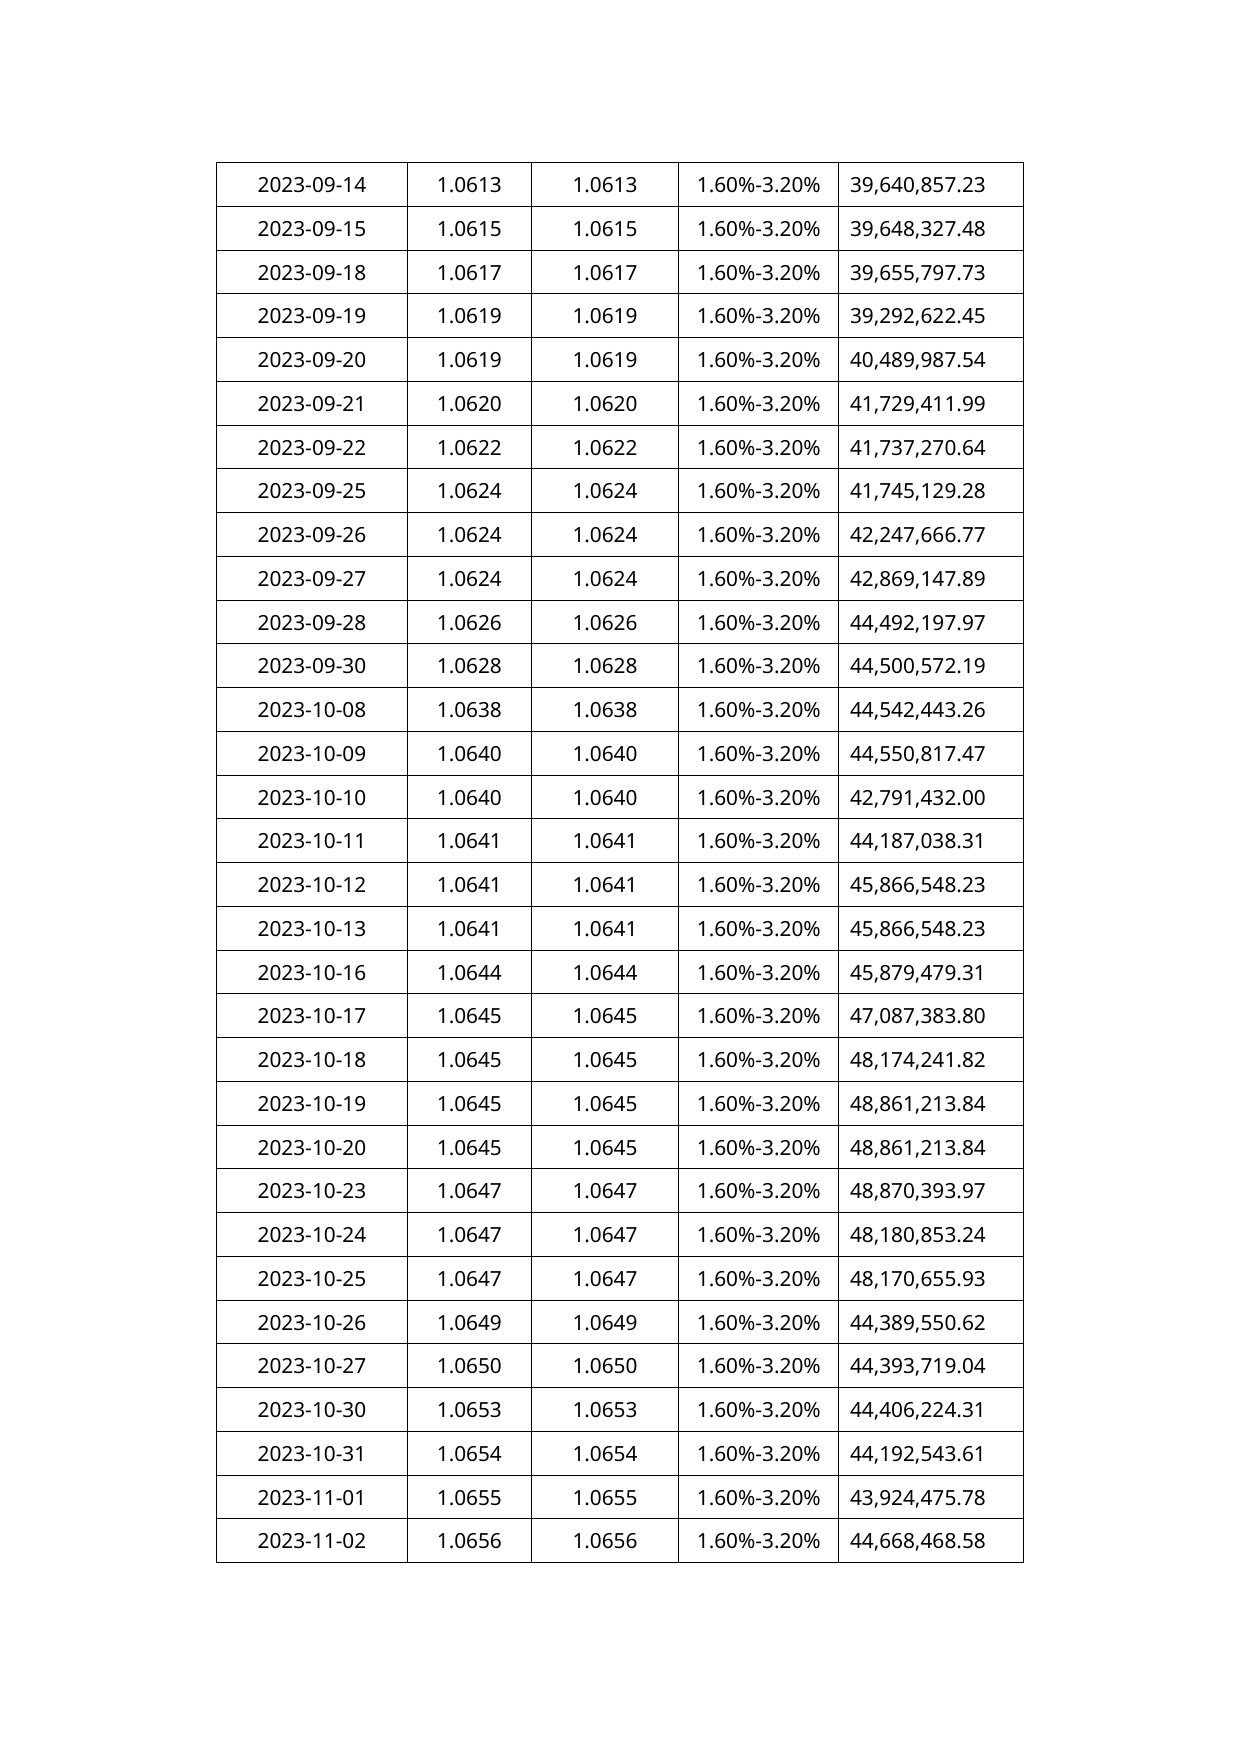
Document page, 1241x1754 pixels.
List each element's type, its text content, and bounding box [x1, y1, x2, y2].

table_cell 39,655,797.73 [839, 251, 1023, 293]
table_cell 1.0645 [532, 1038, 678, 1081]
table_cell 2023-10-08 [217, 688, 407, 731]
table_cell 1.60%-3.20% [679, 1344, 838, 1387]
table_cell 1.60%-3.20% [679, 513, 838, 556]
table_cell 2023-10-16 [217, 951, 407, 993]
table_cell 1.0654 [532, 1432, 678, 1474]
table_cell 2023-09-20 [217, 338, 407, 381]
table_cell 1.60%-3.20% [679, 557, 838, 599]
table_cell 1.0645 [408, 1126, 531, 1168]
table_cell 1.60%-3.20% [679, 1126, 838, 1168]
table_cell 1.0647 [408, 1213, 531, 1256]
table_cell 1.0628 [532, 644, 678, 687]
table_cell 1.0624 [532, 513, 678, 556]
table_cell 1.60%-3.20% [679, 951, 838, 993]
table_cell 2023-09-28 [217, 601, 407, 643]
table_cell 1.0624 [408, 469, 531, 512]
table_cell 41,745,129.28 [839, 469, 1023, 512]
table_cell 2023-10-20 [217, 1126, 407, 1168]
table_cell 1.0638 [408, 688, 531, 731]
table_cell 1.60%-3.20% [679, 776, 838, 818]
table_cell 39,648,327.48 [839, 207, 1023, 249]
table_cell 1.60%-3.20% [679, 251, 838, 293]
table_cell 1.0613 [532, 163, 678, 206]
table_cell 1.60%-3.20% [679, 1257, 838, 1299]
table_cell 1.0655 [532, 1476, 678, 1518]
table_cell 45,866,548.23 [839, 863, 1023, 906]
table_cell 1.0647 [532, 1257, 678, 1299]
table_cell 1.60%-3.20% [679, 1301, 838, 1343]
table_cell 1.60%-3.20% [679, 1519, 838, 1562]
table_cell 1.0622 [408, 426, 531, 468]
table_cell 1.0617 [532, 251, 678, 293]
table_cell 1.0626 [408, 601, 531, 643]
table_cell 1.0653 [532, 1388, 678, 1431]
table_cell 2023-10-17 [217, 994, 407, 1037]
table_cell 48,180,853.24 [839, 1213, 1023, 1256]
table_cell 2023-10-27 [217, 1344, 407, 1387]
table_cell 44,542,443.26 [839, 688, 1023, 731]
table_cell 44,192,543.61 [839, 1432, 1023, 1474]
table_cell 47,087,383.80 [839, 994, 1023, 1037]
table_cell 1.60%-3.20% [679, 426, 838, 468]
table_cell 1.60%-3.20% [679, 1432, 838, 1474]
table_cell 1.0626 [532, 601, 678, 643]
table_cell 1.60%-3.20% [679, 163, 838, 206]
table_cell 1.0641 [408, 863, 531, 906]
table_cell 1.0647 [532, 1169, 678, 1212]
table_cell 2023-10-12 [217, 863, 407, 906]
table_cell 1.0645 [408, 1038, 531, 1081]
table_cell 1.0641 [532, 863, 678, 906]
table_cell 2023-10-19 [217, 1082, 407, 1124]
table_cell 44,389,550.62 [839, 1301, 1023, 1343]
table_cell 1.60%-3.20% [679, 732, 838, 774]
table_cell 2023-09-22 [217, 426, 407, 468]
table_cell 1.60%-3.20% [679, 1038, 838, 1081]
table_cell 1.0644 [408, 951, 531, 993]
table_cell 48,174,241.82 [839, 1038, 1023, 1081]
table_cell 40,489,987.54 [839, 338, 1023, 381]
table_cell 45,879,479.31 [839, 951, 1023, 993]
table_cell 1.0624 [532, 469, 678, 512]
table_cell 1.0650 [408, 1344, 531, 1387]
table_cell 2023-11-02 [217, 1519, 407, 1562]
table_cell 44,492,197.97 [839, 601, 1023, 643]
table_cell 2023-10-23 [217, 1169, 407, 1212]
table_cell 1.0620 [532, 382, 678, 424]
table_cell 2023-09-30 [217, 644, 407, 687]
table_cell 1.60%-3.20% [679, 207, 838, 249]
table_cell 1.0653 [408, 1388, 531, 1431]
table_cell 1.0645 [408, 1082, 531, 1124]
table_cell 2023-10-30 [217, 1388, 407, 1431]
table_cell 1.0640 [532, 776, 678, 818]
table_cell 1.60%-3.20% [679, 863, 838, 906]
table_cell 1.0640 [408, 732, 531, 774]
table_cell 2023-09-15 [217, 207, 407, 249]
table_cell 1.60%-3.20% [679, 294, 838, 337]
table_cell 2023-09-26 [217, 513, 407, 556]
table_cell 2023-10-31 [217, 1432, 407, 1474]
table_cell 1.0655 [408, 1476, 531, 1518]
table_cell 48,870,393.97 [839, 1169, 1023, 1212]
table_cell 2023-10-25 [217, 1257, 407, 1299]
table_cell 1.60%-3.20% [679, 819, 838, 862]
table_cell 2023-10-09 [217, 732, 407, 774]
table_cell 1.0645 [408, 994, 531, 1037]
table_cell 44,668,468.58 [839, 1519, 1023, 1562]
table_cell 1.60%-3.20% [679, 1476, 838, 1518]
table_cell 45,866,548.23 [839, 907, 1023, 949]
table_cell 1.60%-3.20% [679, 338, 838, 381]
table_cell 1.60%-3.20% [679, 1169, 838, 1212]
table_cell 2023-09-18 [217, 251, 407, 293]
table_cell 48,861,213.84 [839, 1126, 1023, 1168]
table_cell 2023-10-24 [217, 1213, 407, 1256]
table_cell 1.0638 [532, 688, 678, 731]
table_cell 1.0640 [532, 732, 678, 774]
table_cell 1.0615 [532, 207, 678, 249]
table_cell 1.0624 [408, 513, 531, 556]
table_cell 48,861,213.84 [839, 1082, 1023, 1124]
table_cell 1.0654 [408, 1432, 531, 1474]
table_cell 1.60%-3.20% [679, 644, 838, 687]
table_cell 2023-10-10 [217, 776, 407, 818]
table_cell 1.60%-3.20% [679, 1213, 838, 1256]
table_cell 1.0649 [408, 1301, 531, 1343]
table_cell 1.0647 [532, 1213, 678, 1256]
table_cell 1.0645 [532, 994, 678, 1037]
table_cell 41,737,270.64 [839, 426, 1023, 468]
table_cell 1.60%-3.20% [679, 1388, 838, 1431]
table_cell 1.0649 [532, 1301, 678, 1343]
table_cell 2023-10-11 [217, 819, 407, 862]
table_cell 1.0647 [408, 1169, 531, 1212]
table_cell 44,393,719.04 [839, 1344, 1023, 1387]
table_cell 48,170,655.93 [839, 1257, 1023, 1299]
table_cell 1.0645 [532, 1126, 678, 1168]
table_cell 44,406,224.31 [839, 1388, 1023, 1431]
table_cell 2023-10-13 [217, 907, 407, 949]
table_cell 1.0619 [408, 294, 531, 337]
table_cell 44,500,572.19 [839, 644, 1023, 687]
table_cell 1.0622 [532, 426, 678, 468]
table_cell 1.60%-3.20% [679, 382, 838, 424]
table_cell 2023-09-21 [217, 382, 407, 424]
table_cell 1.0619 [408, 338, 531, 381]
table_cell 1.60%-3.20% [679, 1082, 838, 1124]
table_cell 1.0613 [408, 163, 531, 206]
table_cell 2023-10-18 [217, 1038, 407, 1081]
table_cell 1.0641 [532, 907, 678, 949]
table_cell 1.0615 [408, 207, 531, 249]
table_cell 1.0641 [408, 819, 531, 862]
table_cell 1.0641 [408, 907, 531, 949]
table_cell 1.0650 [532, 1344, 678, 1387]
table_cell 2023-10-26 [217, 1301, 407, 1343]
table_cell 39,292,622.45 [839, 294, 1023, 337]
table_cell 2023-09-27 [217, 557, 407, 599]
table_cell 1.60%-3.20% [679, 688, 838, 731]
table_cell 1.0619 [532, 338, 678, 381]
table_cell 1.0656 [408, 1519, 531, 1562]
table_cell 1.0647 [408, 1257, 531, 1299]
table_cell 1.60%-3.20% [679, 601, 838, 643]
table_cell 44,187,038.31 [839, 819, 1023, 862]
table_cell 42,869,147.89 [839, 557, 1023, 599]
table_cell 1.0617 [408, 251, 531, 293]
table_cell 44,550,817.47 [839, 732, 1023, 774]
table_cell 1.0640 [408, 776, 531, 818]
table_cell 1.60%-3.20% [679, 469, 838, 512]
table_cell 1.0620 [408, 382, 531, 424]
table_cell 1.0619 [532, 294, 678, 337]
table_cell 2023-09-25 [217, 469, 407, 512]
table_cell 42,247,666.77 [839, 513, 1023, 556]
table_cell 1.0624 [532, 557, 678, 599]
table_cell 1.0656 [532, 1519, 678, 1562]
table_cell 1.0628 [408, 644, 531, 687]
table_cell 1.0624 [408, 557, 531, 599]
table_cell 43,924,475.78 [839, 1476, 1023, 1518]
table_cell 1.0645 [532, 1082, 678, 1124]
table_cell 2023-09-14 [217, 163, 407, 206]
table_cell 1.0644 [532, 951, 678, 993]
table_cell 41,729,411.99 [839, 382, 1023, 424]
table_cell 39,640,857.23 [839, 163, 1023, 206]
table_cell 42,791,432.00 [839, 776, 1023, 818]
table_cell 2023-11-01 [217, 1476, 407, 1518]
table_cell 1.60%-3.20% [679, 994, 838, 1037]
table_cell 2023-09-19 [217, 294, 407, 337]
table_cell 1.0641 [532, 819, 678, 862]
table_cell 1.60%-3.20% [679, 907, 838, 949]
